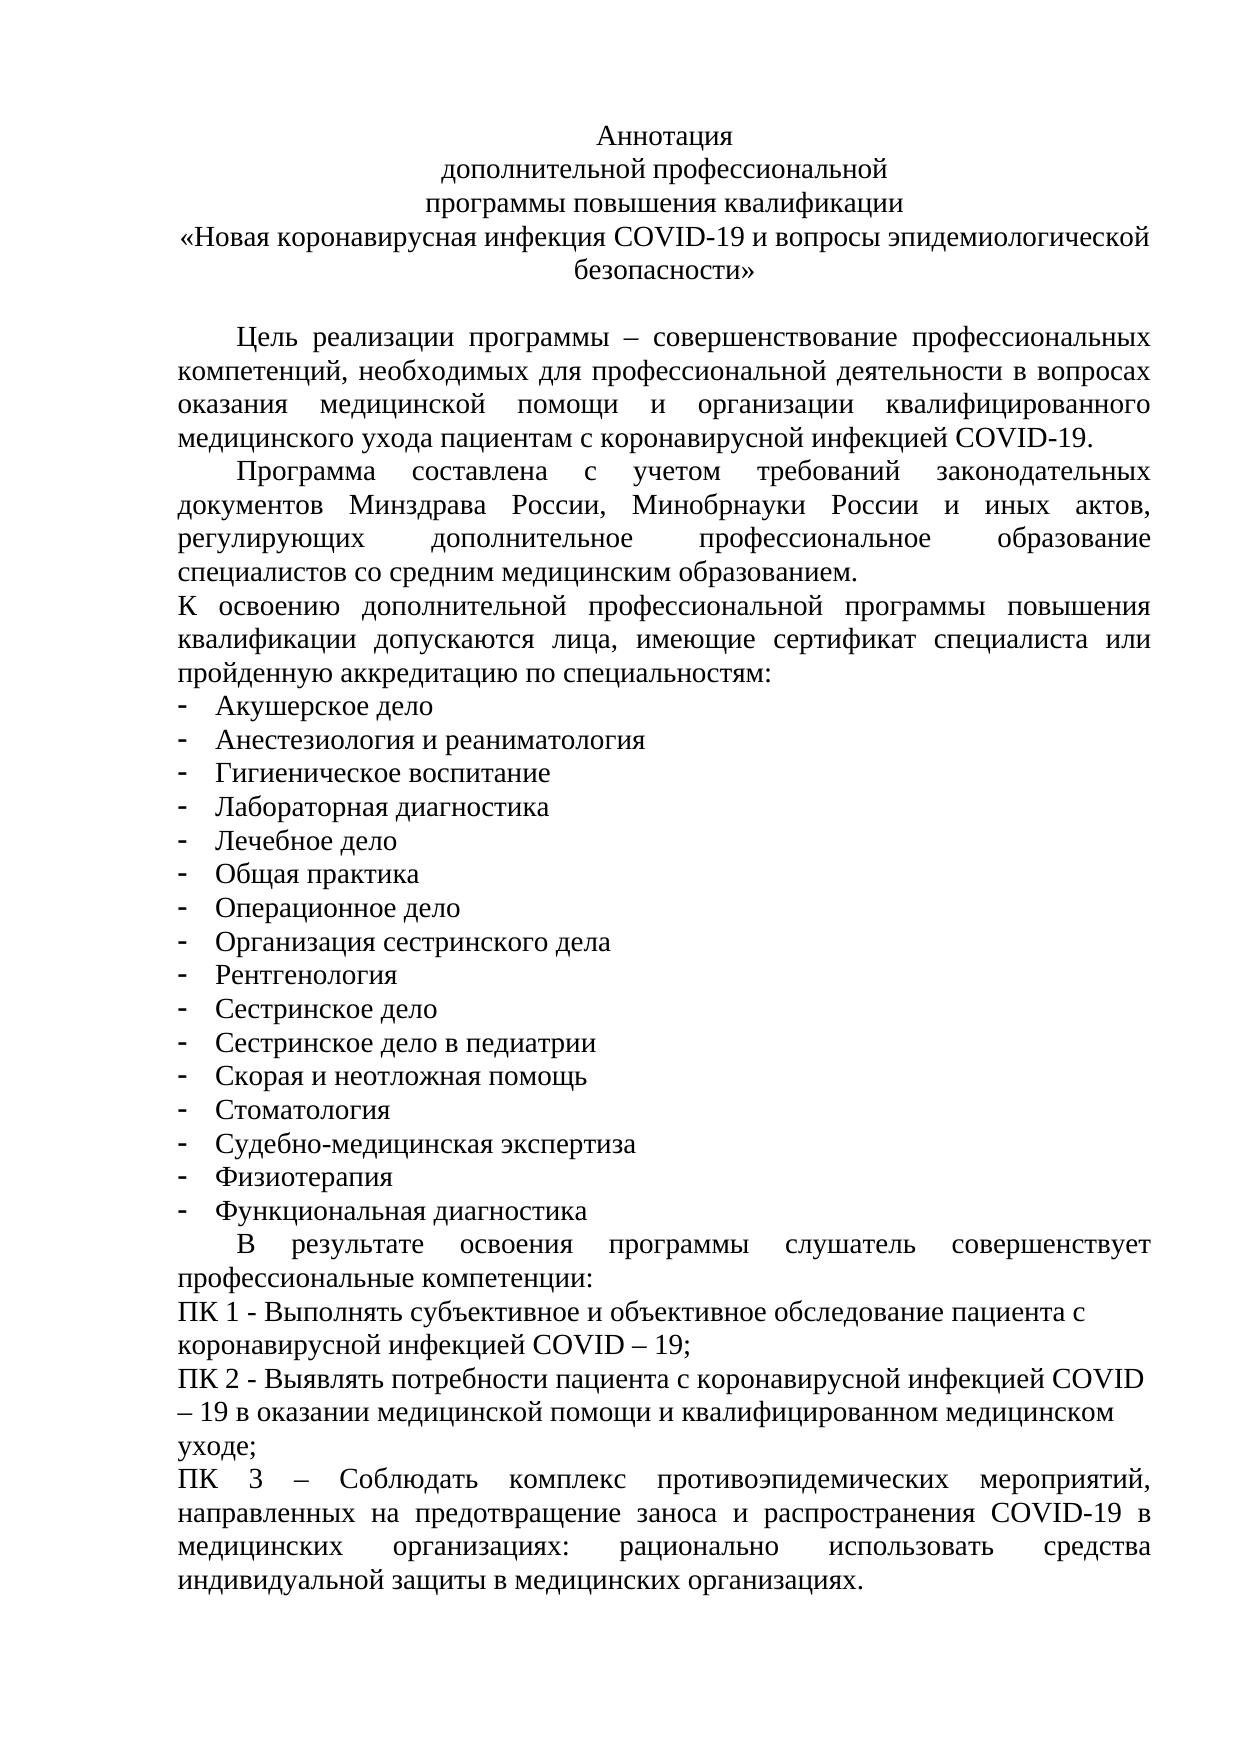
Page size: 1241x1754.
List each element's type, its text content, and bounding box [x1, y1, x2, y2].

text ПК 3 – Соблюдать комплекс противоэпидемических мероприятий, направленных на предотвращение заноса и распространения COVID-19 в медицинских организациях: рационально использовать средства индивидуальной защиты в медицинских организациях. [177, 1461, 1152, 1596]
text К освоению дополнительной профессиональной программы повышения квалификации допускаются лица, имеющие сертификат специалиста или пройденную аккредитацию по специальностям: [177, 588, 1152, 688]
list Гигиеническое воспитание [177, 756, 1152, 789]
list Функциональная диагностика [177, 1193, 1152, 1227]
text ПК 2 - Выявлять потребности пациента с коронавирусной инфекцией COVID – 19 в оказании медицинской помощи и квалифицированном медицинском уходе; [177, 1361, 1152, 1461]
list Физиотерапия [177, 1159, 1152, 1193]
text В результате освоения программы слушатель совершенствует профессиональные компетенции: [177, 1227, 1152, 1294]
list Организация сестринского дела [177, 924, 1152, 957]
list Сестринское дело [177, 991, 1152, 1025]
list Анестезиология и реаниматология [177, 722, 1152, 756]
text ПК 1 - Выполнять субъективное и объективное обследование пациента с коронавирусной инфекцией COVID – 19; [177, 1294, 1152, 1361]
list Лабораторная диагностика [177, 789, 1152, 823]
list Скорая и неотложная помощь [177, 1058, 1152, 1092]
list Операционное дело [177, 890, 1152, 924]
text «Новая коронавирусная инфекция COVID-19 и вопросы эпидемиологической безопасности» [177, 219, 1152, 286]
list Лечебное дело [177, 823, 1152, 857]
list Сестринское дело в педиатрии [177, 1025, 1152, 1058]
list Стоматология [177, 1092, 1152, 1126]
text программы повышения квалификации [177, 185, 1152, 219]
list Рентгенология [177, 957, 1152, 991]
text дополнительной профессиональной [177, 152, 1152, 185]
list Общая практика [177, 857, 1152, 890]
text Цель реализации программы – совершенствование профессиональных компетенций, необходимых для профессиональной деятельности в вопросах оказания медицинской помощи и организации квалифицированного медицинского ухода пациентам с коронавирусной инфекцией COVID-19. [177, 319, 1152, 453]
text Программа составлена с учетом требований законодательных документов Минздрава России, Минобрнауки России и иных актов, регулирующих дополнительное профессиональное образование специалистов со средним медицинским образованием. [177, 453, 1152, 588]
list Судебно-медицинская экспертиза [177, 1126, 1152, 1159]
list Акушерское дело [177, 688, 1152, 722]
text Аннотация [177, 118, 1152, 152]
